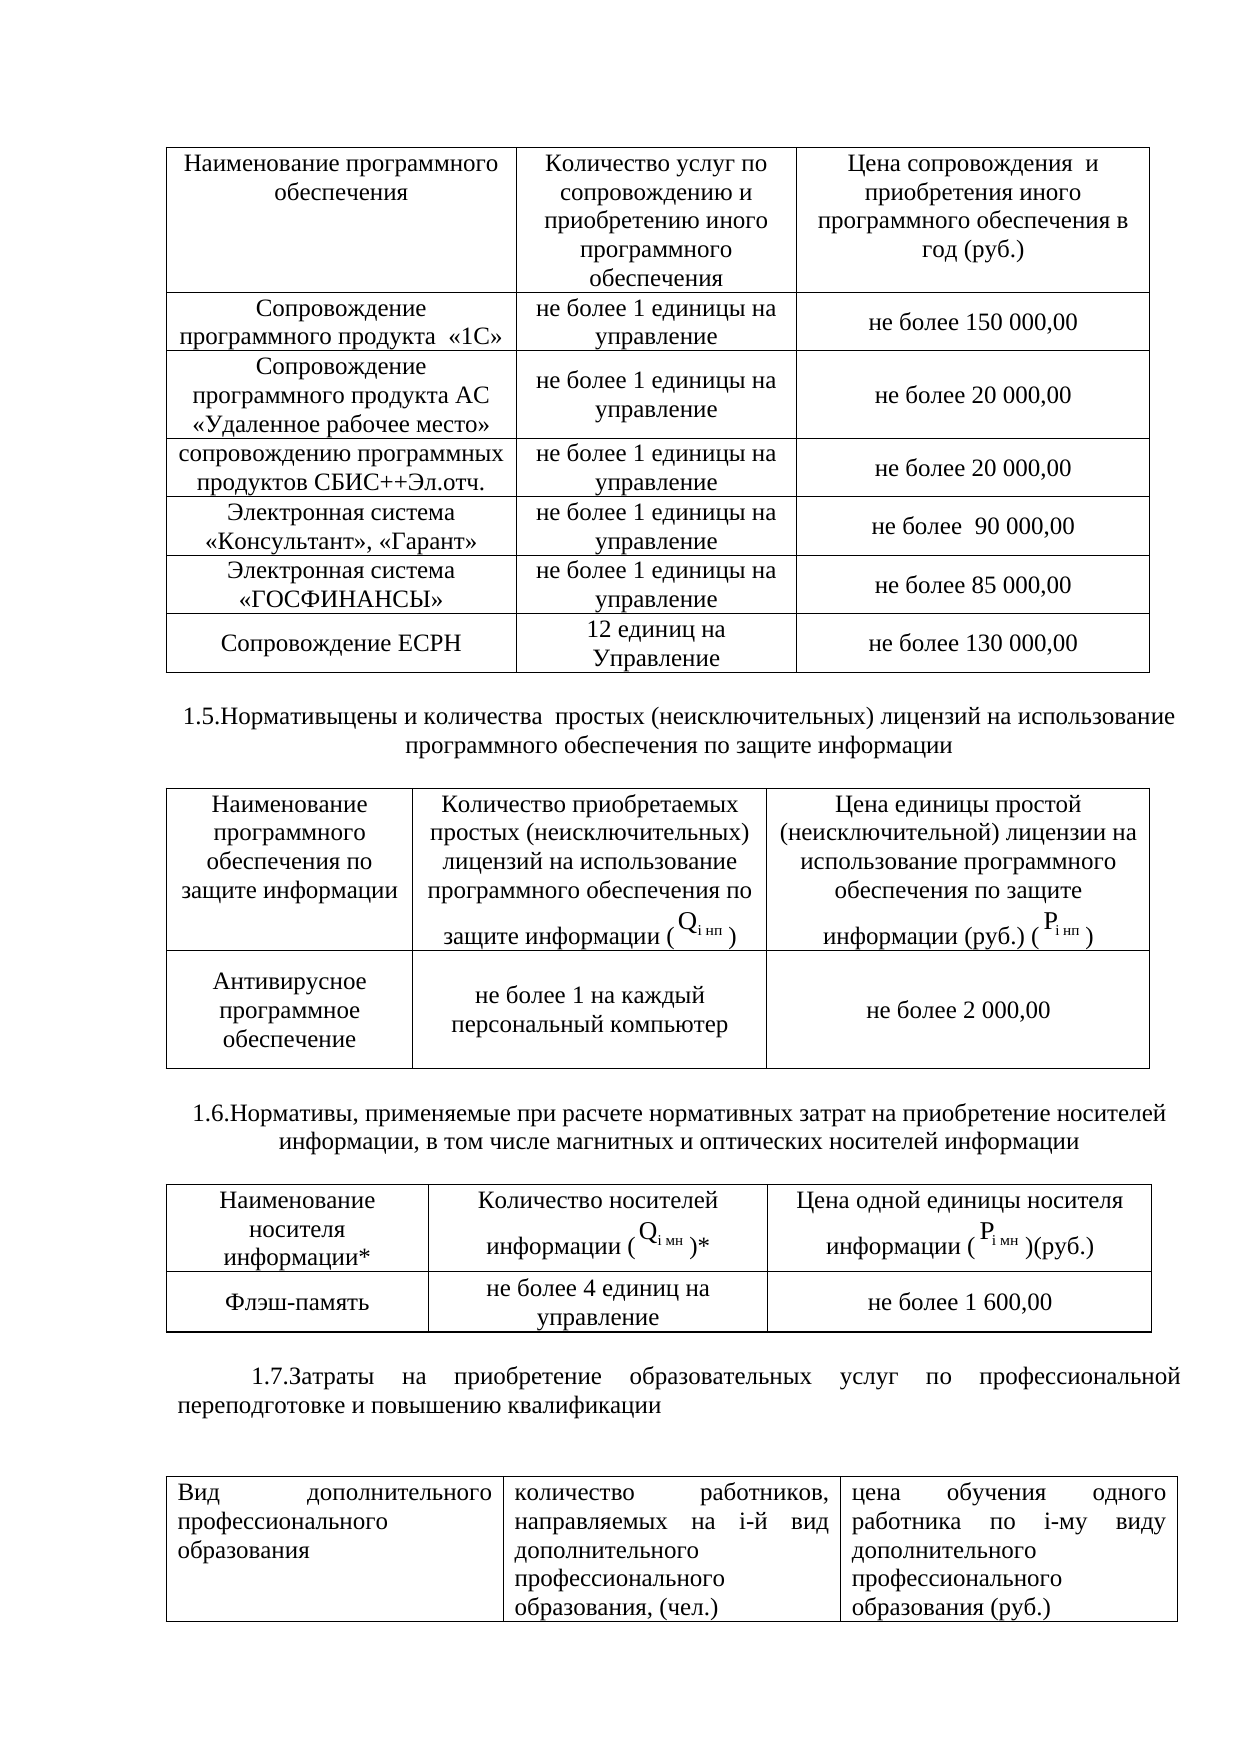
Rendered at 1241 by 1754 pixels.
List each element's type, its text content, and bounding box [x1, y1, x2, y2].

table_header Наименование программного обеспечения [167, 148, 516, 292]
table_cell Флэш-память [167, 1272, 428, 1331]
table_cell не более 1 единицы на управление [517, 293, 796, 350]
table_cell не более 90 000,00 [797, 497, 1149, 554]
table_header Цена одной единицы носителя информации ()(руб.) [768, 1185, 1151, 1271]
table_header Вид дополнительного профессионального образования [167, 1477, 503, 1621]
table_cell не более 150 000,00 [797, 293, 1149, 350]
table_cell не более 1 на каждый персональный компьютер [413, 951, 766, 1068]
table_header Цена сопровождения и приобретения иного программного обеспечения в год (руб.) [797, 148, 1149, 292]
table_cell сопровождению программных продуктов СБИС++Эл.отч. [167, 439, 516, 496]
table_header цена обучения одного работника по i-му виду дополнительного профессионального образования (руб.) [841, 1477, 1177, 1621]
table_cell Антивирусное программное обеспечение [167, 951, 412, 1068]
table_header Наименование программного обеспечения по защите информации [167, 789, 412, 949]
table_cell не более 4 единиц на управление [429, 1272, 767, 1331]
table_cell Сопровождение программного продукта АС «Удаленное рабочее место» [167, 351, 516, 437]
table_cell 12 единиц на Управление [517, 614, 796, 672]
table_header Количество приобретаемых простых (неисключительных) лицензий на использование программного обеспечения по защите информации () [413, 789, 766, 949]
table_cell не более 20 000,00 [797, 351, 1149, 437]
text 1.6.Нормативы, применяемые при расчете нормативных затрат на приобретение носителей информации, в том числе магнитных и оптических носителей информации [177, 1098, 1181, 1155]
table_cell не более 1 600,00 [768, 1272, 1151, 1331]
table_header количество работников, направляемых на i-й вид дополнительного профессионального образования, (чел.) [504, 1477, 840, 1621]
table_cell Сопровождение ЕСРН [167, 614, 516, 672]
table_cell не более 1 единицы на управление [517, 439, 796, 496]
table_cell не более 1 единицы на управление [517, 497, 796, 554]
table_cell Электронная система «ГОСФИНАНСЫ» [167, 556, 516, 613]
text 1.7.Затраты на приобретение образовательных услуг по профессиональной переподготовке и повышению квалификации [177, 1361, 1181, 1419]
table_cell не более 1 единицы на управление [517, 351, 796, 437]
table_header Количество носителей информации ()* [429, 1185, 767, 1271]
table_cell не более 1 единицы на управление [517, 556, 796, 613]
table_header Количество услуг по сопровождению и приобретению иного программного обеспечения [517, 148, 796, 292]
text 1.5.Нормативыцены и количества простых (неисключительных) лицензий на использование программного обеспечения по защите информации [177, 701, 1181, 759]
table_header Цена единицы простой (неисключительной) лицензии на использование программного обеспечения по защите информации (руб.) () [767, 789, 1149, 949]
table_cell не более 2 000,00 [767, 951, 1149, 1068]
table_cell Сопровождение программного продукта «1С» [167, 293, 516, 350]
table_cell не более 130 000,00 [797, 614, 1149, 672]
table_header Наименование носителя информации* [167, 1185, 428, 1271]
table_cell не более 85 000,00 [797, 556, 1149, 613]
table_cell Электронная система «Консультант», «Гарант» [167, 497, 516, 554]
table_cell не более 20 000,00 [797, 439, 1149, 496]
